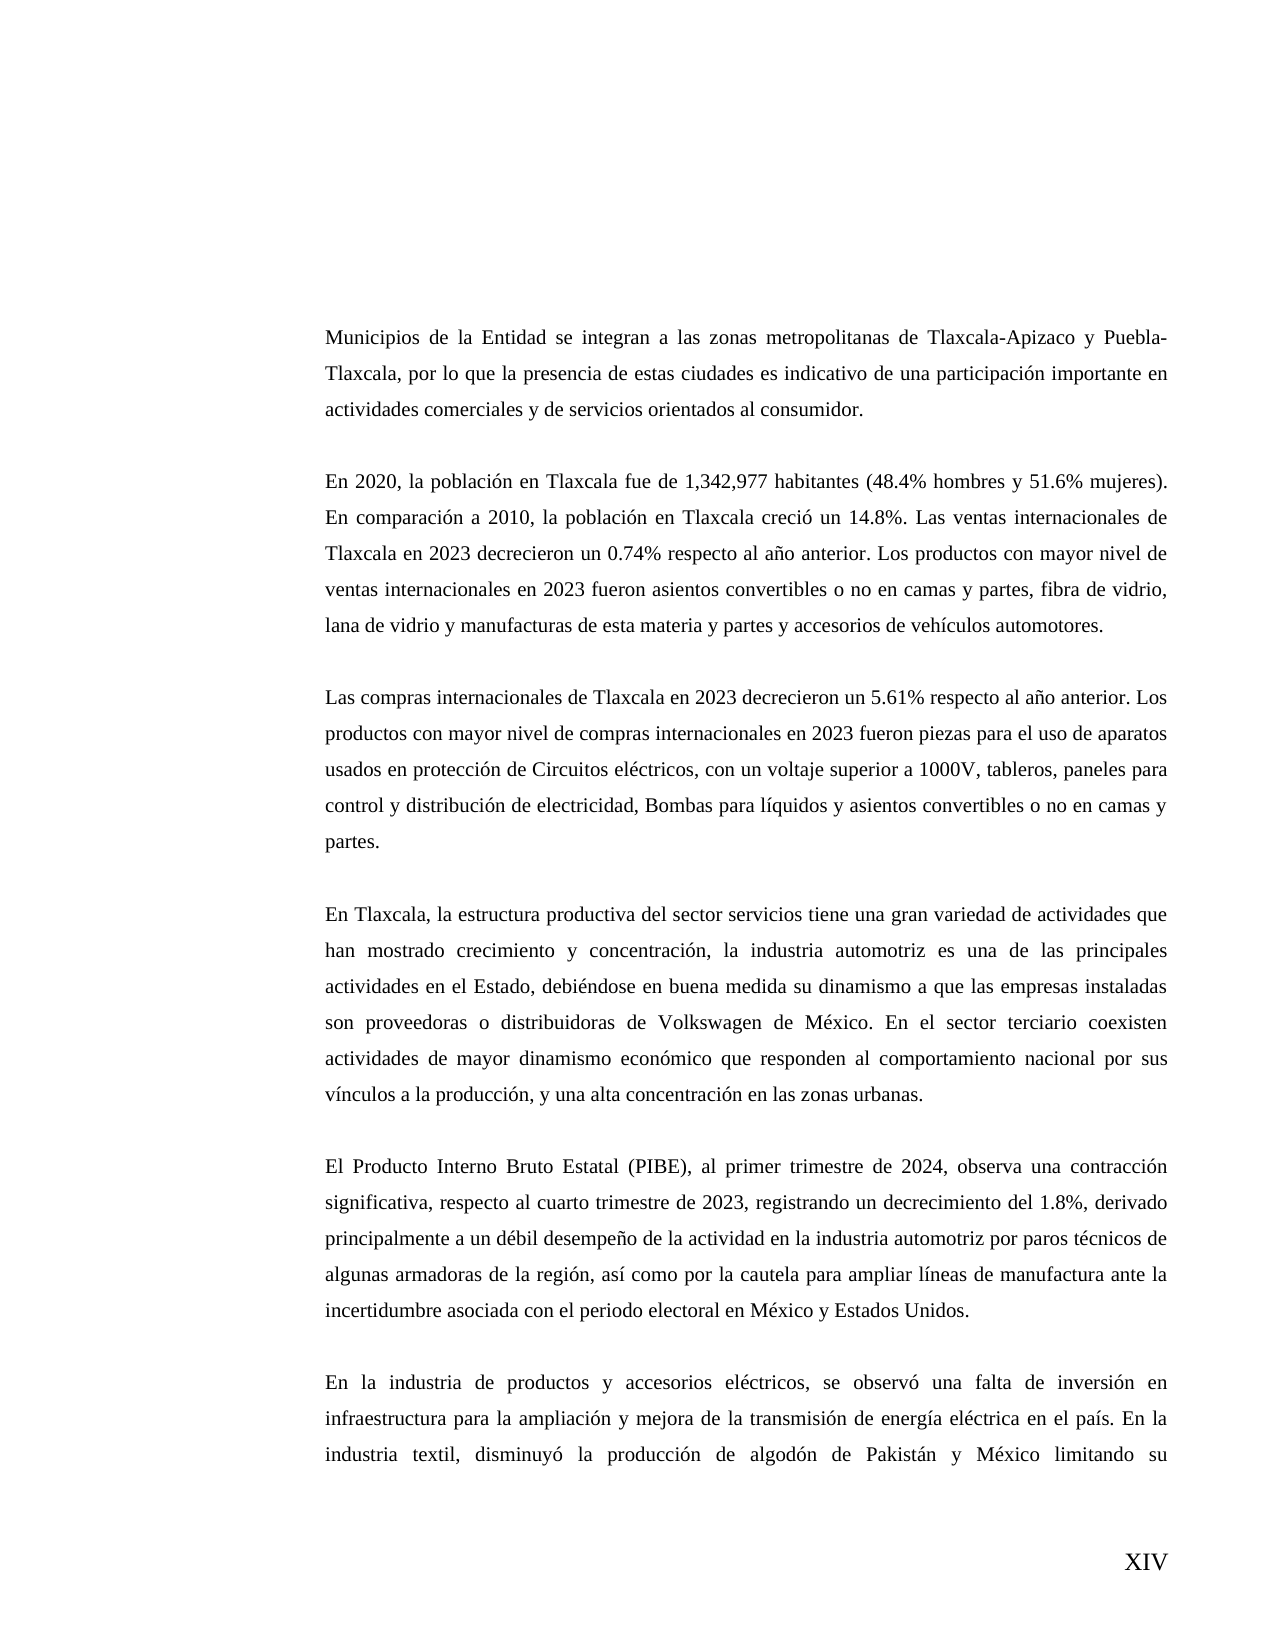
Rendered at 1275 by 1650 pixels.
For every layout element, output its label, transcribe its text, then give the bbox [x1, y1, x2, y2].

text En 2020, la población en Tlaxcala fue de 1,342,977 habitantes (48.4% hombres y 51.6% mujeres). En comparación a 2010, la población en Tlaxcala creció un 14.8%. Las ventas internacionales de Tlaxcala en 2023 decrecieron un 0.74% respecto al año anterior. Los productos con mayor nivel de ventas internacionales en 2023 fueron asientos convertibles o no en camas y partes, fibra de vidrio, lana de vidrio y manufacturas de esta materia y partes y accesorios de vehículos automotores. [325, 469, 1169, 637]
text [325, 1370, 1169, 1466]
text En Tlaxcala, la estructura productiva del sector servicios tiene una gran variedad de actividades que han mostrado crecimiento y concentración, la industria automotriz es una de las principales actividades en el Estado, debiéndose en buena medida su dinamismo a que las empresas instaladas son proveedoras o distribuidoras de Volkswagen de México. En el sector terciario coexisten actividades de mayor dinamismo económico que responden al comportamiento nacional por sus vínculos a la producción, y una alta concentración en las zonas urbanas. [325, 902, 1169, 1106]
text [325, 325, 1169, 421]
text Las compras internacionales de Tlaxcala en 2023 decrecieron un 5.61% respecto al año anterior. Los productos con mayor nivel de compras internacionales en 2023 fueron piezas para el uso de aparatos usados en protección de Circuitos eléctricos, con un voltaje superior a 1000V, tableros, paneles para control y distribución de electricidad, Bombas para líquidos y asientos convertibles o no en camas y partes. [325, 685, 1169, 853]
text El Producto Interno Bruto Estatal (PIBE), al primer trimestre de 2024, observa una contracción significativa, respecto al cuarto trimestre de 2023, registrando un decrecimiento del 1.8%, derivado principalmente a un débil desempeño de la actividad en la industria automotriz por paros técnicos de algunas armadoras de la región, así como por la cautela para ampliar líneas de manufactura ante la incertidumbre asociada con el periodo electoral en México y Estados Unidos. [325, 1154, 1169, 1322]
